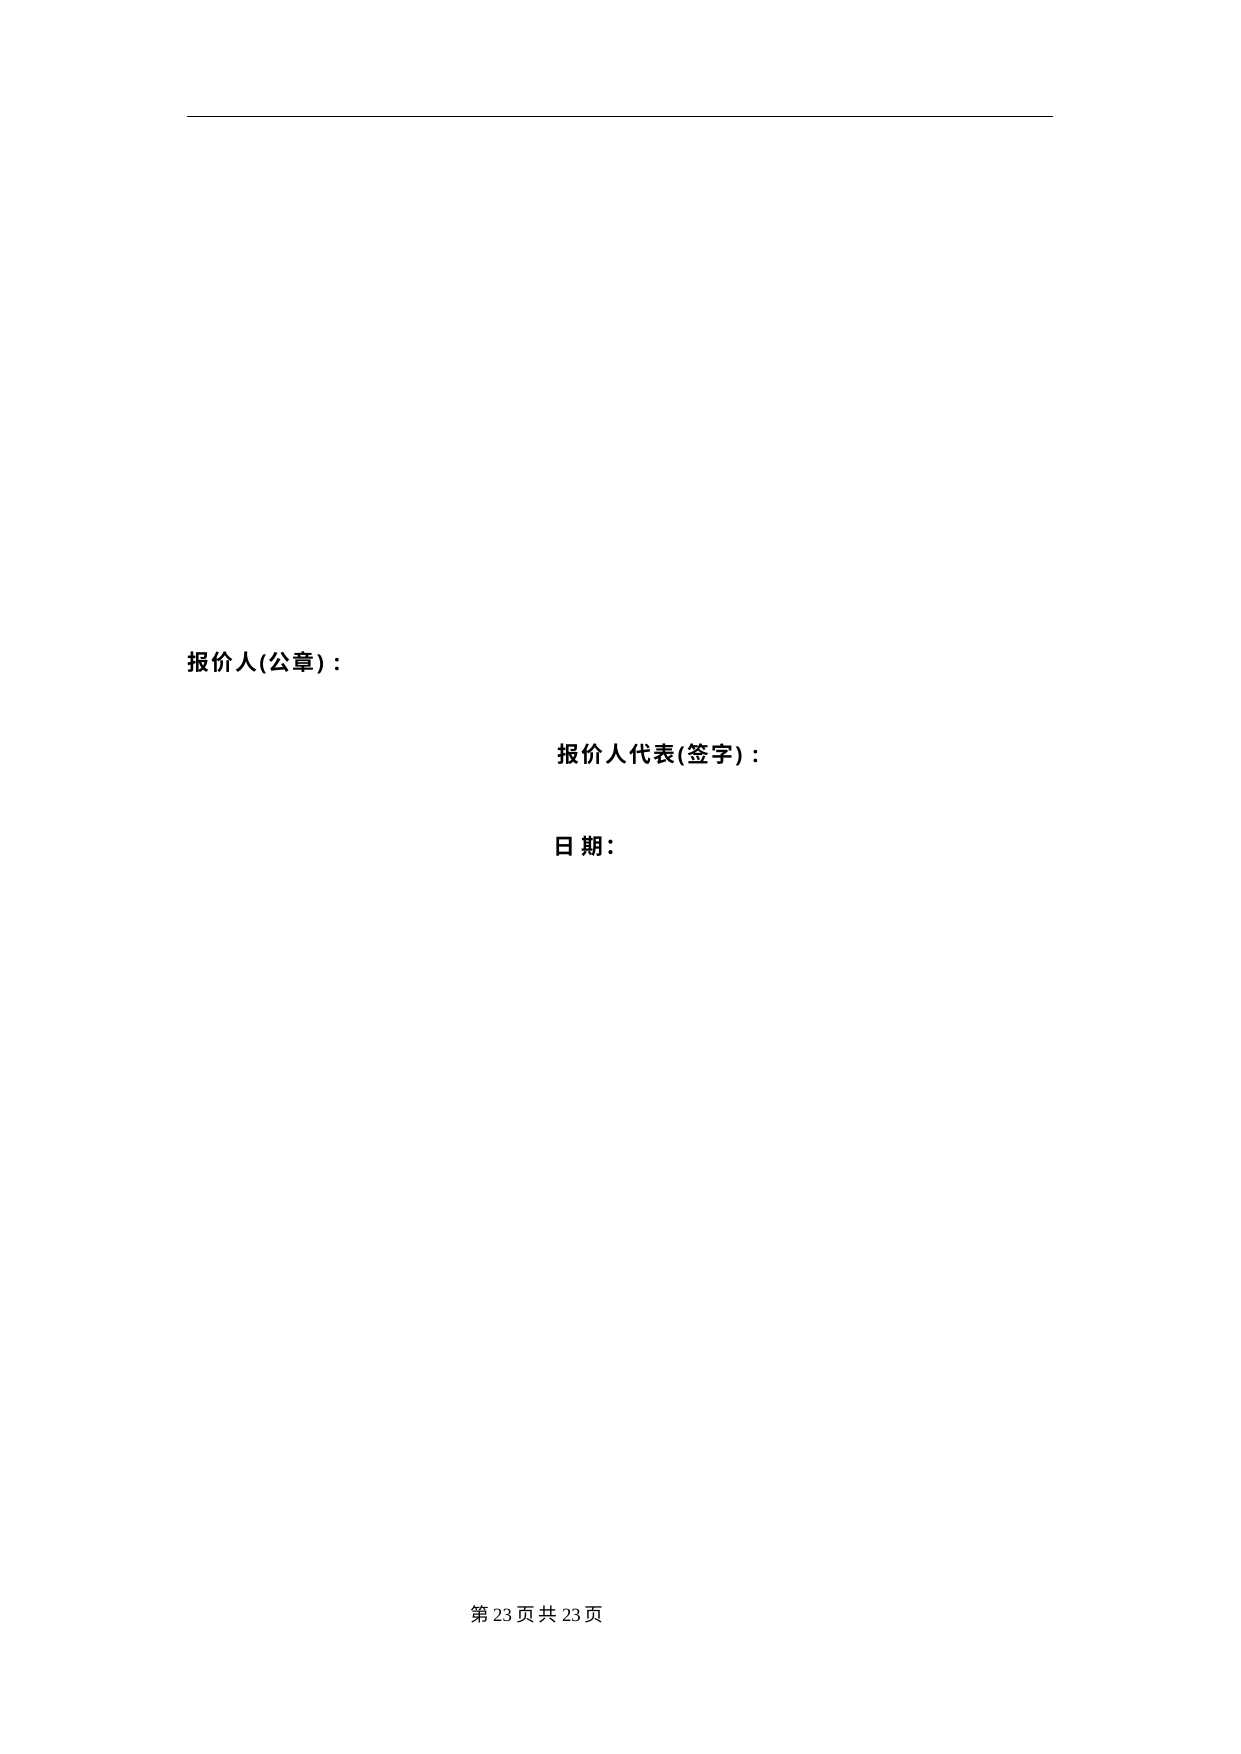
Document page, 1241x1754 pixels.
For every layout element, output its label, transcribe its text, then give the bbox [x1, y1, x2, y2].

text 报价人代表(签字) : [187, 737, 1053, 769]
text 日 期： [187, 829, 1053, 861]
text 报价人(公章) : [187, 645, 1053, 677]
